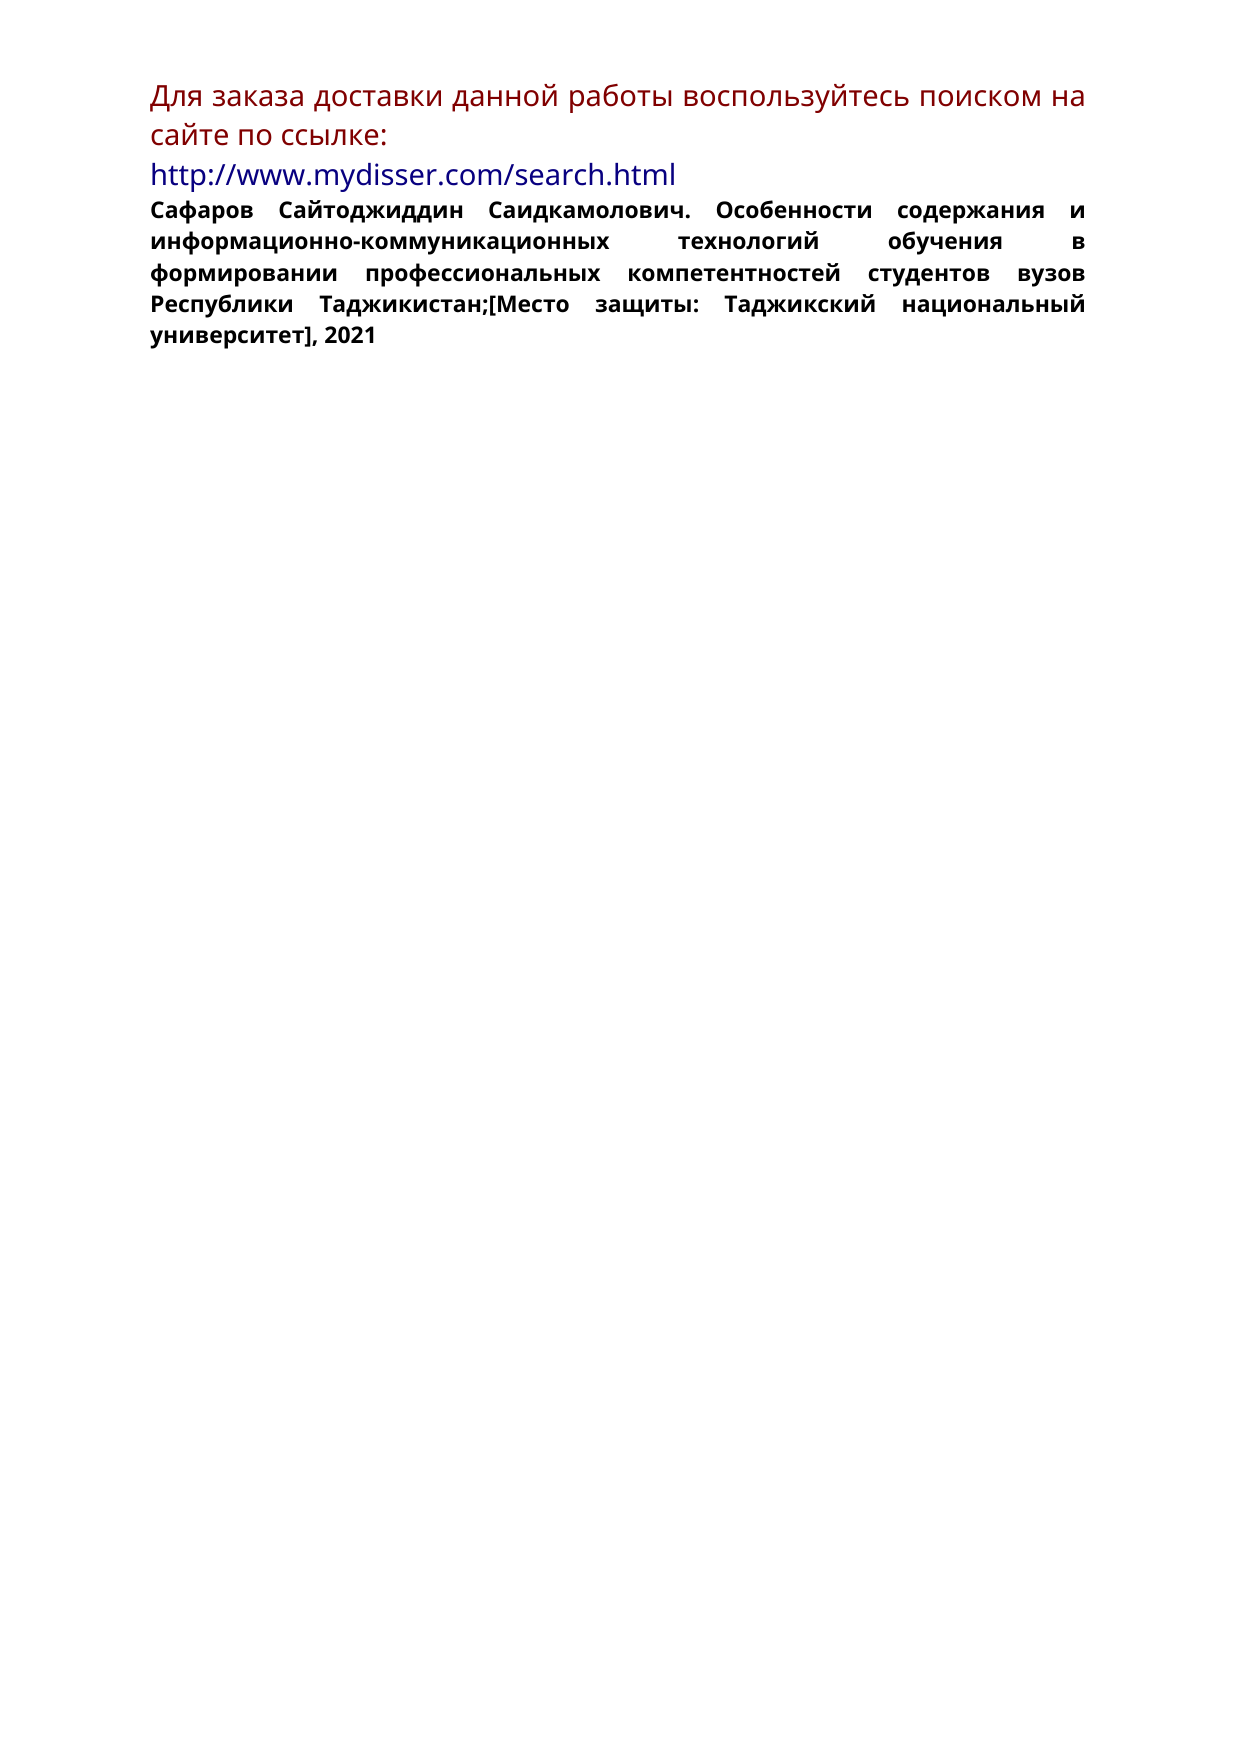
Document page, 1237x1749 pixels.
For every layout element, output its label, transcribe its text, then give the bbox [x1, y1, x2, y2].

text Сафаров Сайтоджиддин Саидкамолович. Особенности содержания и информационно-коммуникационных технологий обучения в формировании профессиональных компетентностей студентов вузов Республики Таджикистан;[Место защиты: Таджикский национальный университет], 2021 [150, 194, 1086, 350]
